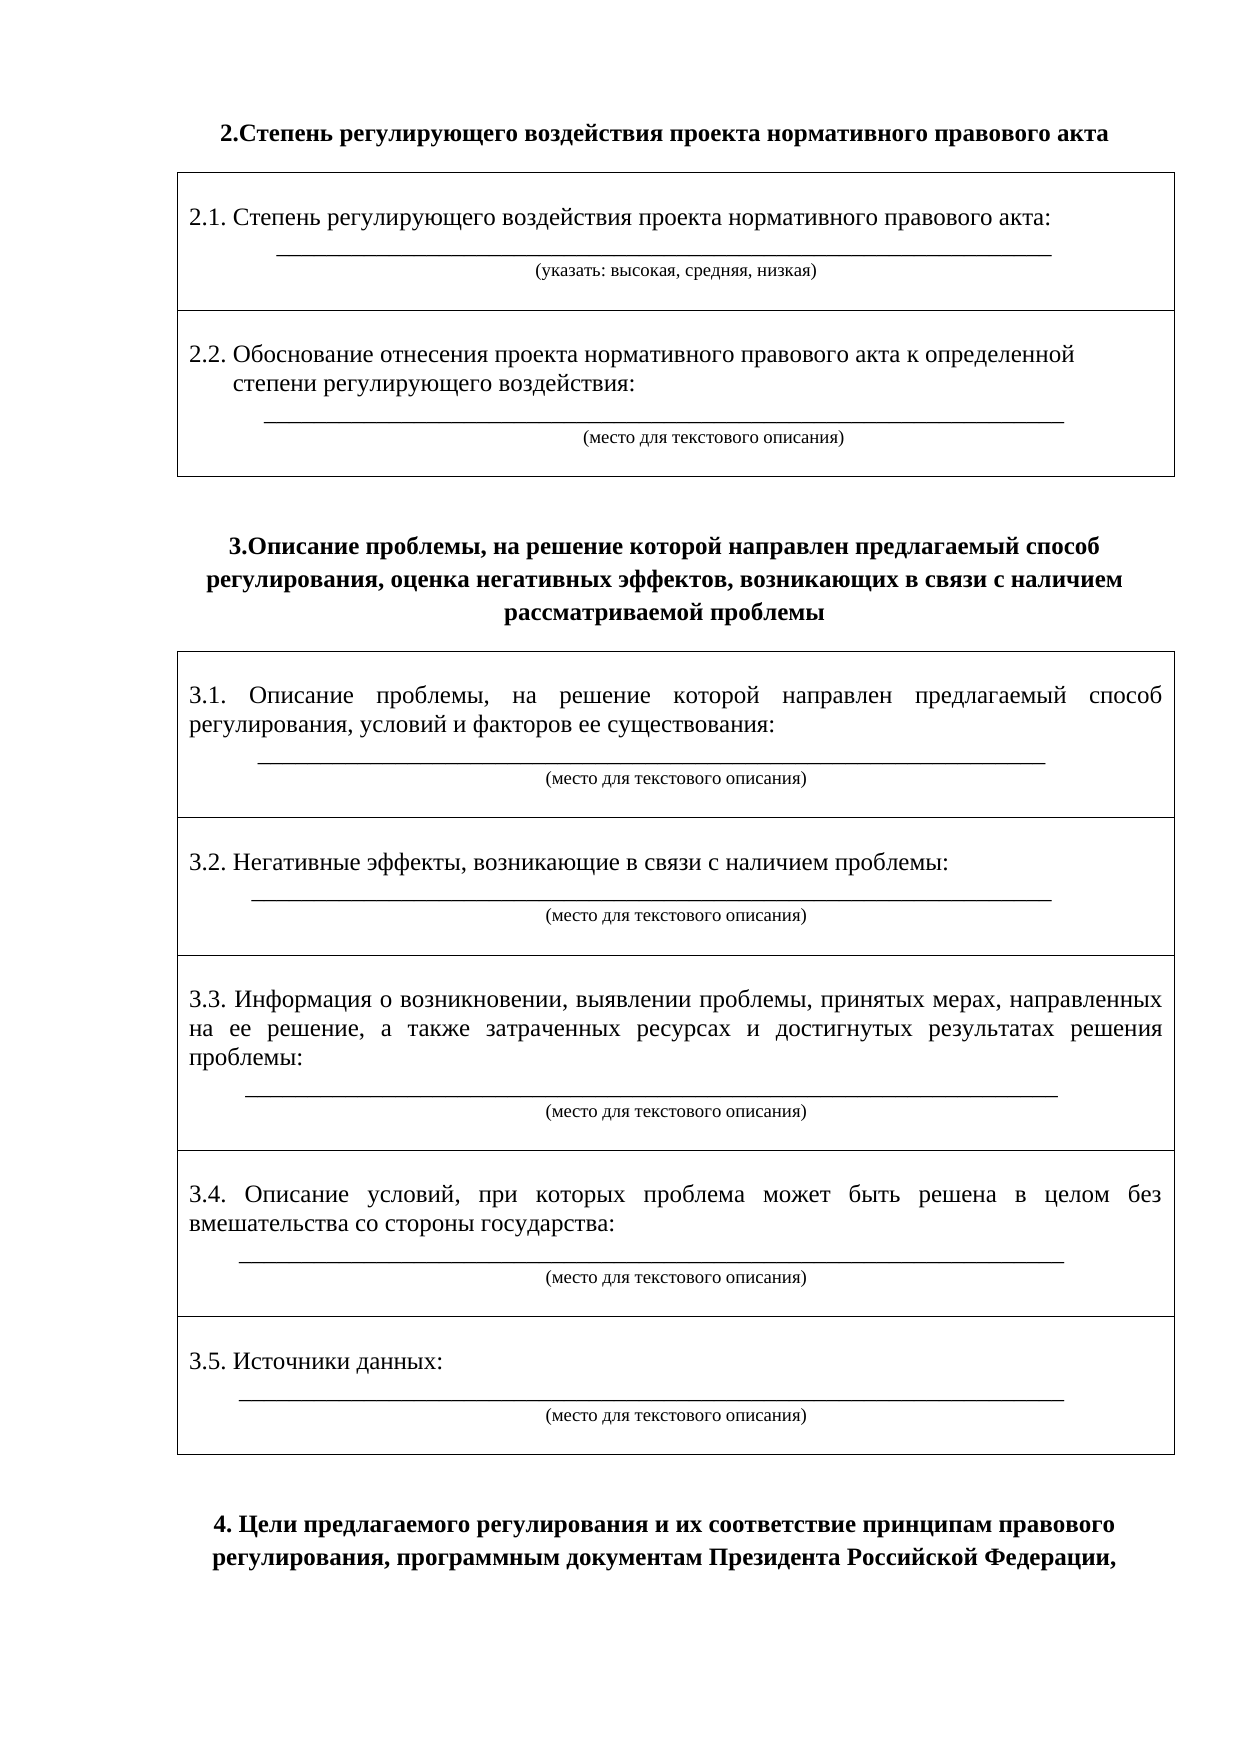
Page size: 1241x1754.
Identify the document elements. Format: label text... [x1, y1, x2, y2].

table_header 3.1. Описание проблемы, на решение которой направлен предлагаемый способ регулирования, условий и факторов ее существования: _______________________________________________________________ (место для текстового описания) [178, 652, 1174, 817]
text 2.Степень регулирующего воздействия проекта нормативного правового акта [177, 118, 1152, 147]
table_cell 3.4. Описание условий, при которых проблема может быть решена в целом без вмешательства со стороны государства: __________________________________________________________________ (место для текстового описания) [178, 1151, 1174, 1316]
table_cell 3.3. Информация о возникновении, выявлении проблемы, принятых мерах, направленных на ее решение, а также затраченных ресурсах и достигнутых результатах решения проблемы: _________________________________________________________________ (место для текстового описания) [178, 956, 1174, 1150]
table_cell 3.5. Источники данных: __________________________________________________________________ (место для текстового описания) [178, 1317, 1174, 1454]
table_header 2.1. Степень регулирующего воздействия проекта нормативного правового акта: ______________________________________________________________ (указать: высокая, средняя, низкая) [178, 173, 1174, 309]
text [177, 1509, 1152, 1570]
table_cell 2.2. Обоснование отнесения проекта нормативного правового акта к определенной степени регулирующего воздействия: ________________________________________________________________ (место для текстового описания) [178, 311, 1174, 476]
text 3.Описание проблемы, на решение которой направлен предлагаемый способ регулирования, оценка негативных эффектов, возникающих в связи с наличием рассматриваемой проблемы [177, 531, 1152, 626]
table_cell 3.2. Негативные эффекты, возникающие в связи с наличием проблемы: ________________________________________________________________ (место для текстового описания) [178, 818, 1174, 955]
